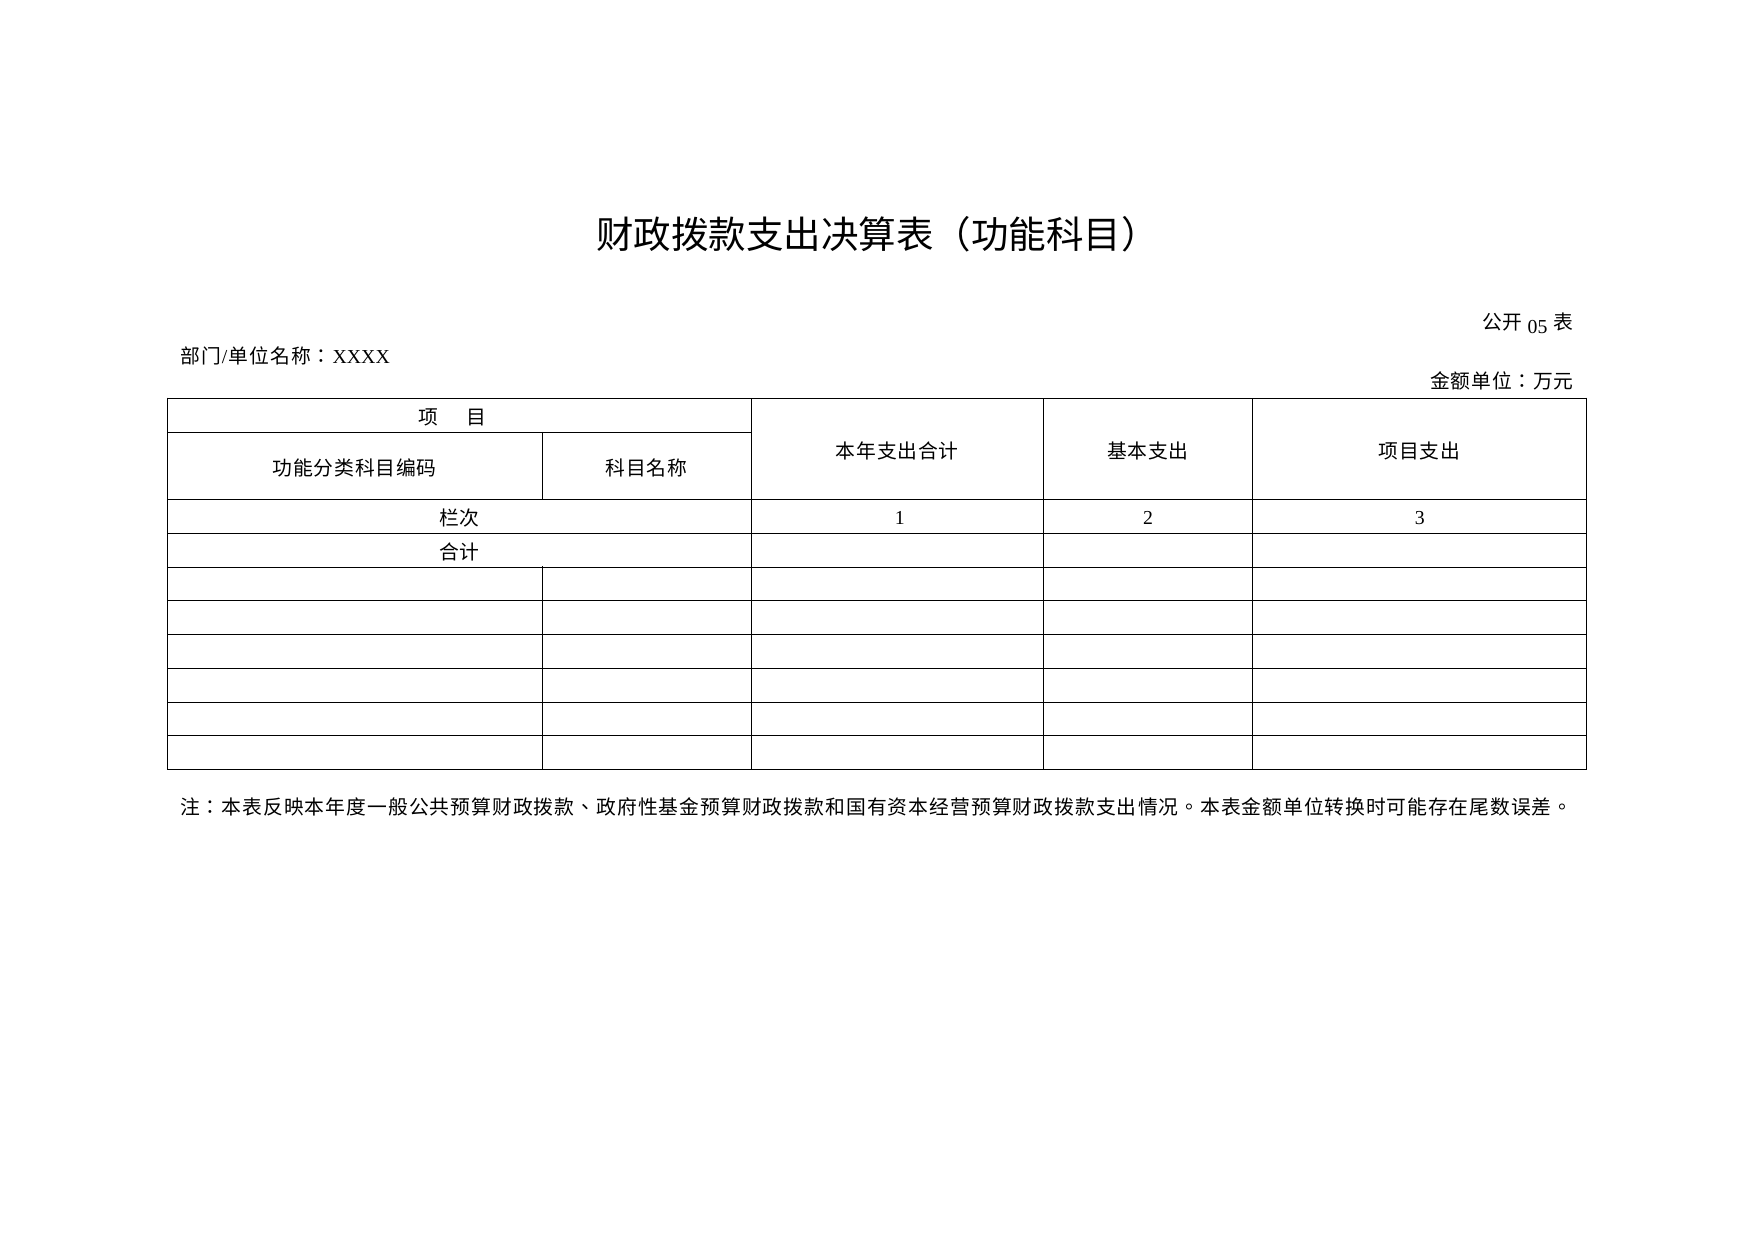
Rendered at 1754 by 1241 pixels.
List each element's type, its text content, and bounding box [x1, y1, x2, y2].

table_cell [168, 703, 542, 735]
table_header 项目支出 [1253, 399, 1586, 499]
table_cell [1253, 601, 1586, 634]
table_header 本年支出合计 [752, 399, 1043, 499]
table_cell [1253, 635, 1586, 668]
table_cell [752, 736, 1043, 769]
table_cell [1044, 635, 1252, 668]
table_cell [1253, 703, 1586, 735]
table_cell [543, 703, 751, 735]
table_cell [1253, 736, 1586, 769]
table_cell 合计 [168, 534, 751, 566]
table_cell [752, 703, 1043, 735]
table_cell [168, 635, 542, 668]
table_cell [543, 601, 751, 634]
text 部门/单位名称：XXXX [180, 343, 1419, 369]
table_cell [1253, 534, 1586, 566]
text 公开 05 表 [1483, 321, 1587, 370]
table_cell [752, 635, 1043, 668]
table_header 项 目 [168, 399, 751, 432]
table_cell [1044, 568, 1252, 600]
text 财政拨款支出决算表（功能科目） [596, 211, 1419, 258]
table_cell [1044, 669, 1252, 701]
table_cell [752, 669, 1043, 701]
text 注：本表反映本年度一般公共预算财政拨款、政府性基金预算财政拨款和国有资本经营预算财政拨款支出情况。本表金额单位转换时可能存在尾数误差。 [180, 798, 1587, 818]
table_cell [1044, 534, 1252, 566]
text 金额单位：万元 [1430, 370, 1587, 393]
table_cell [752, 534, 1043, 566]
table_cell [168, 736, 542, 769]
table_cell [1044, 736, 1252, 769]
table_cell [543, 736, 751, 769]
table_cell 3 [1253, 500, 1586, 533]
table_header 基本支出 [1044, 399, 1252, 499]
table_cell [168, 568, 542, 600]
table_cell [1253, 669, 1586, 701]
table_cell [168, 601, 542, 634]
table_cell 科目名称 [543, 433, 751, 499]
table_cell [543, 568, 751, 600]
table_cell [752, 601, 1043, 634]
table_cell [1044, 703, 1252, 735]
table_cell 功能分类科目编码 [168, 433, 542, 499]
table_cell [1044, 601, 1252, 634]
table_cell 栏次 [168, 500, 751, 533]
table_cell [752, 568, 1043, 600]
table_cell 1 [752, 500, 1043, 533]
table_cell [543, 669, 751, 701]
table_cell [543, 635, 751, 668]
table_cell [1253, 568, 1586, 600]
table_cell [168, 669, 542, 701]
table_cell 2 [1044, 500, 1252, 533]
